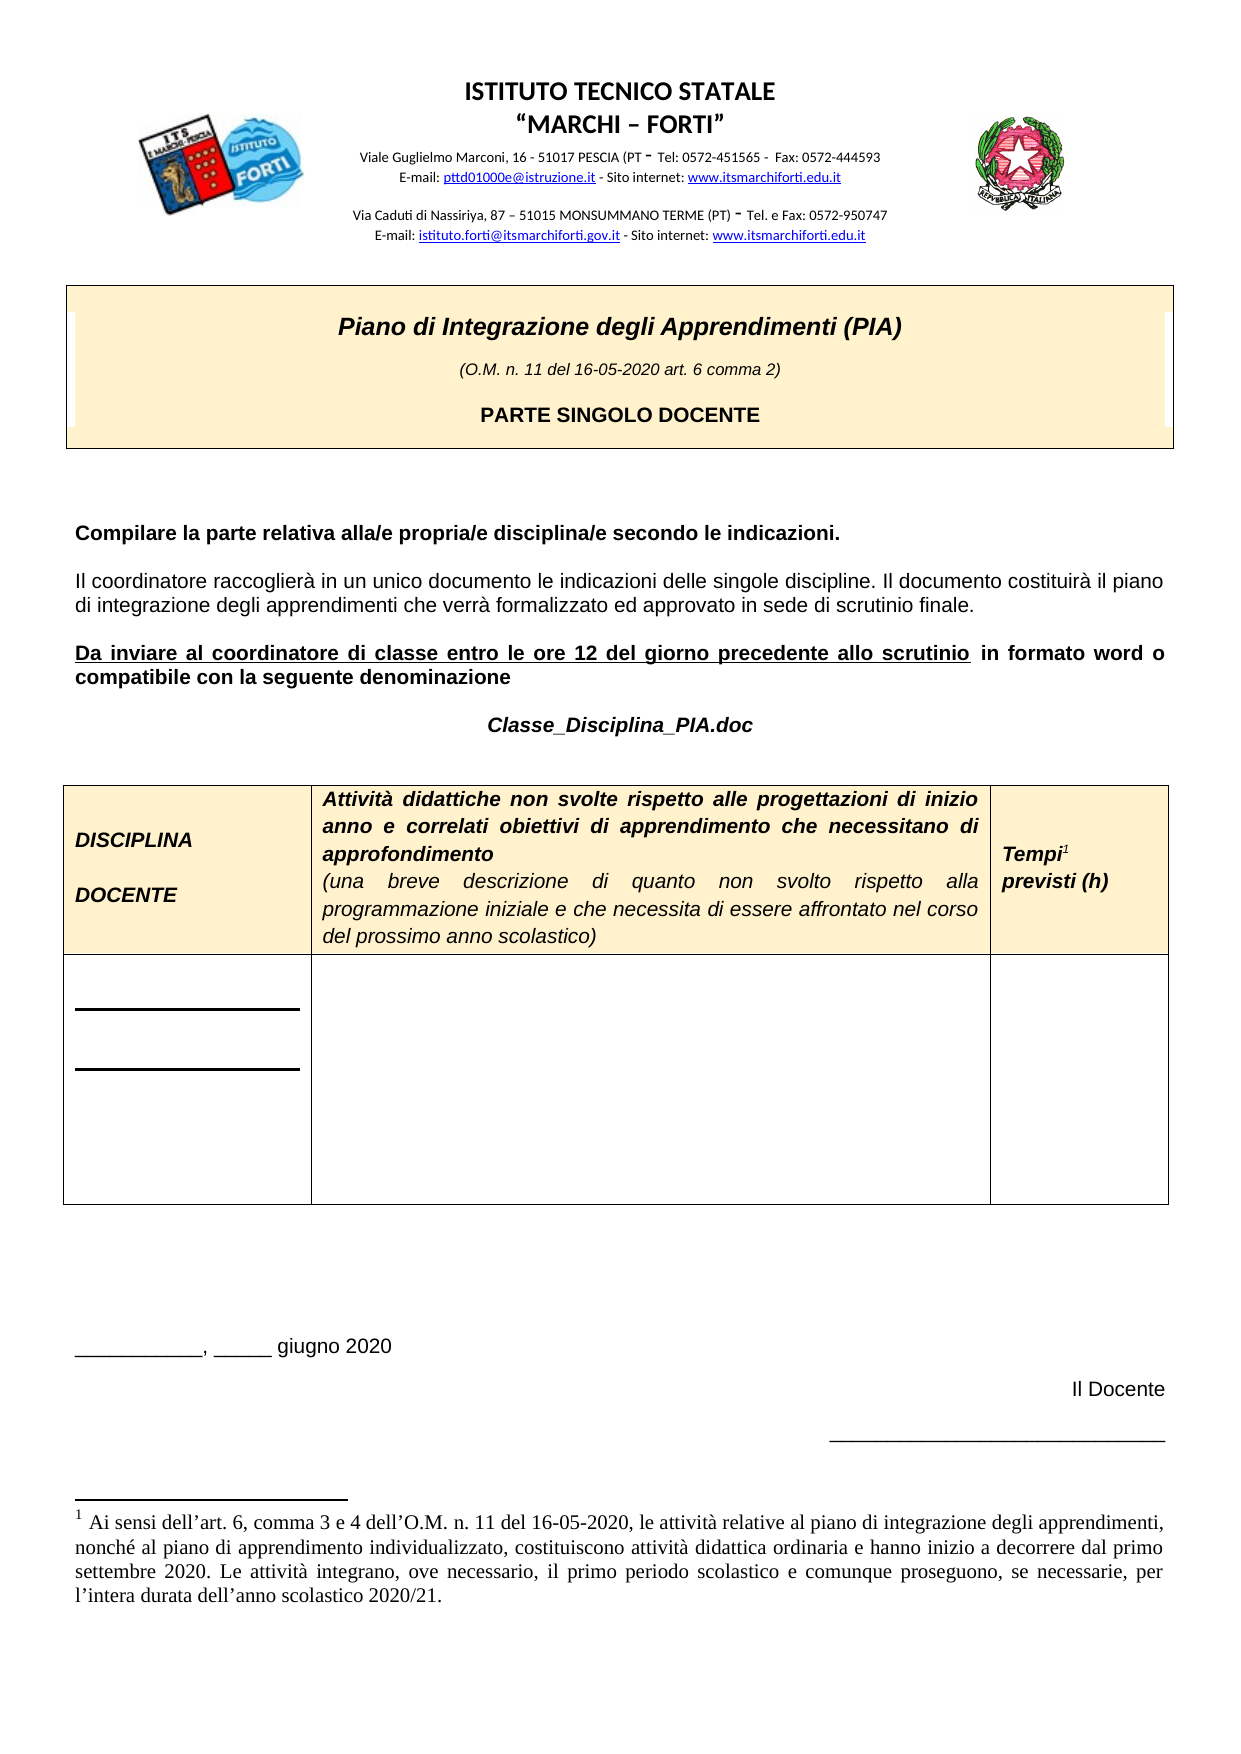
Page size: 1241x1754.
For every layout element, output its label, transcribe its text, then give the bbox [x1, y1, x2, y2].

text _____________________________ [75, 1419, 1165, 1443]
text Compilare la parte relativa alla/e propria/e disciplina/e secondo le indicazioni. [75, 521, 1165, 545]
picture [972, 115, 1065, 215]
table_cell [312, 955, 990, 1204]
text Il coordinatore raccoglierà in un unico documento le indicazioni delle singole discipline. Il documento costituirà il piano di integrazione degli apprendimenti che verrà formalizzato ed approvato in sede di scrutinio finale. [75, 569, 1165, 617]
table_header DISCIPLINA DOCENTE [64, 786, 311, 953]
text Il Docente [75, 1376, 1165, 1400]
text PARTE SINGOLO DOCENTE [75, 403, 1165, 424]
text ___________, _____ giugno 2020 [75, 1334, 1165, 1358]
text Da inviare al coordinatore di classe entro le ore 12 del giorno precedente allo scrutinio in formato word o compatibile con la seguente denominazione [75, 641, 1165, 689]
picture [138, 114, 305, 216]
table_header Tempi previsti (h) [991, 786, 1168, 953]
table_cell [991, 955, 1168, 1204]
table_cell [64, 955, 311, 1204]
text Piano di Integrazione degli Apprendimenti (PIA) [75, 312, 1165, 341]
table_header Attività didattiche non svolte rispetto alle progettazioni di inizio anno e correlati obiettivi di apprendimento che necessitano di approfondimento (una breve descrizione di quanto non svolto rispetto alla programmazione iniziale e che necessita di essere affrontato nel corso del prossimo anno scolastico) [312, 786, 990, 953]
text (O.M. n. 11 del 16-05-2020 art. 6 comma 2) [75, 360, 1165, 379]
text Classe_Disciplina_PIA.doc [75, 713, 1165, 737]
